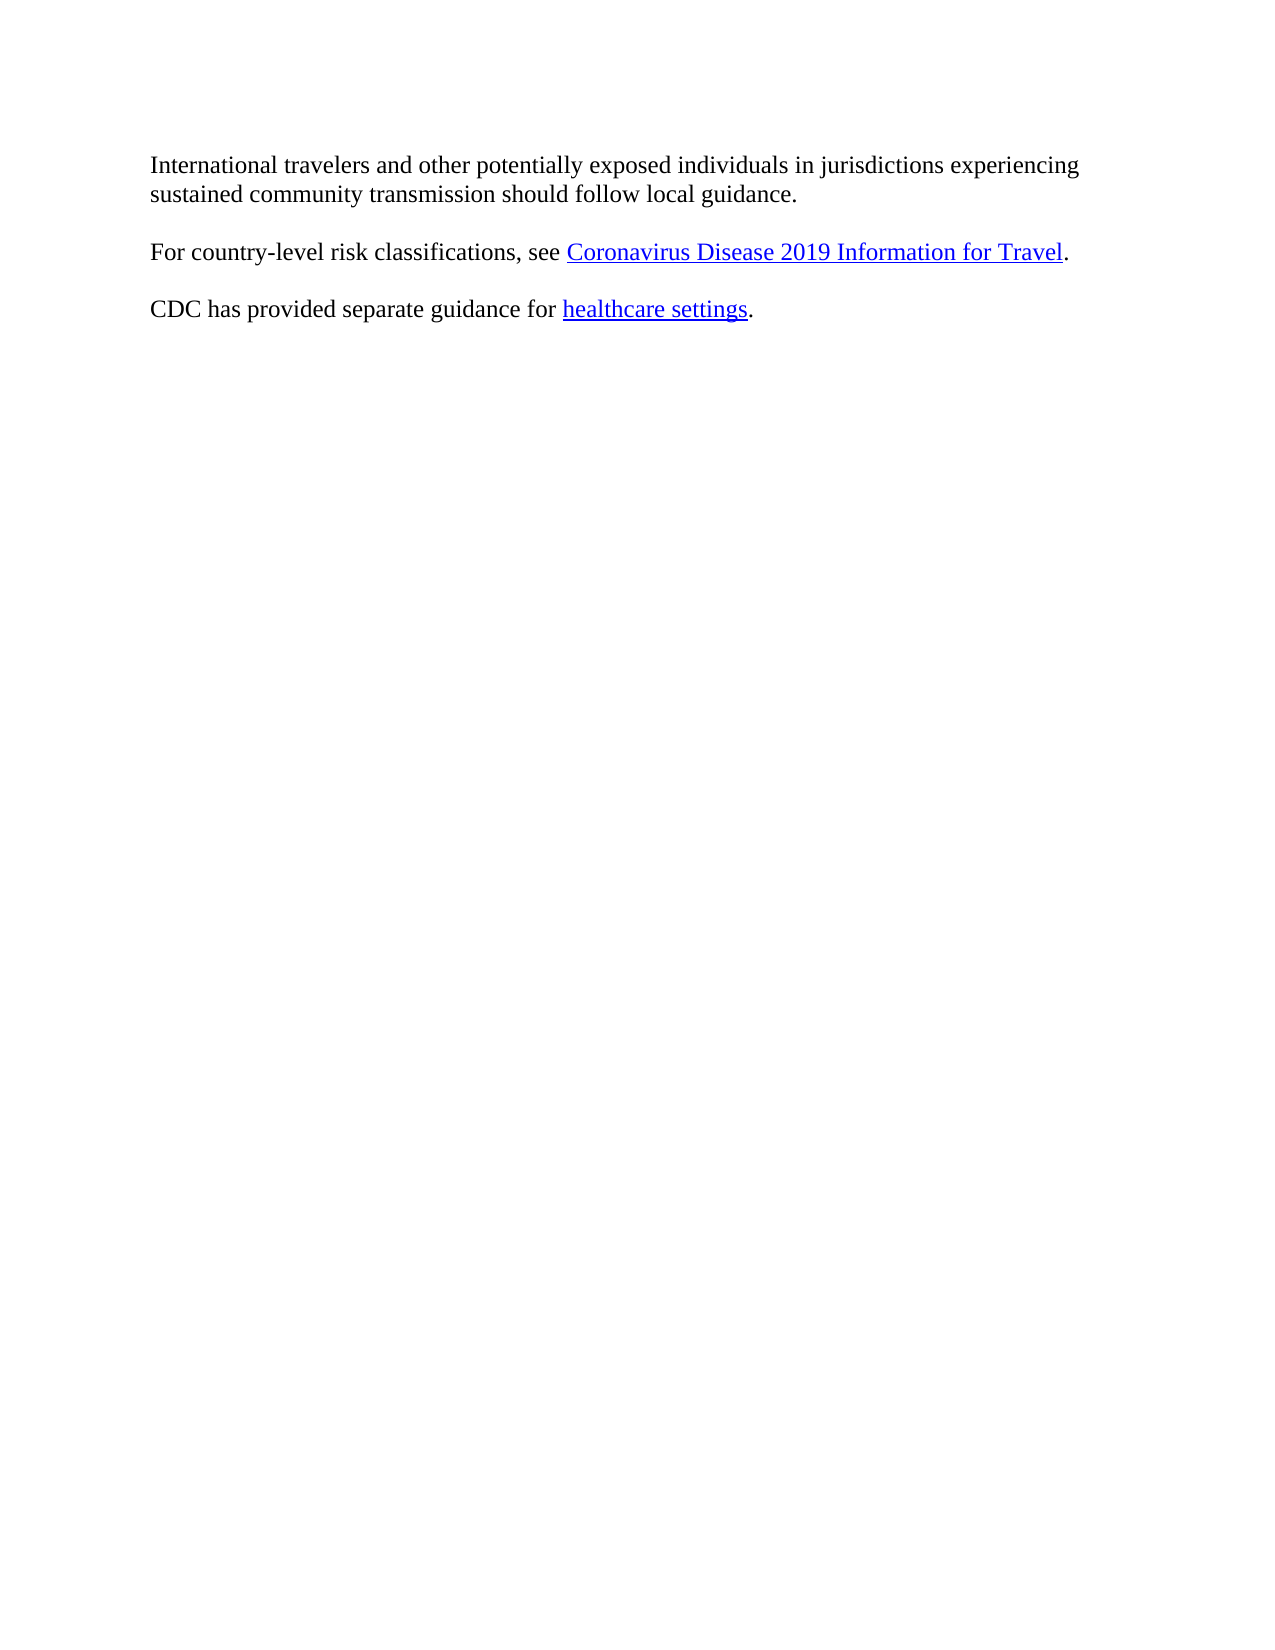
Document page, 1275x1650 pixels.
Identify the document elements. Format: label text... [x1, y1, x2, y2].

text CDC has provided separate guidance for healthcare settings. [150, 294, 1125, 323]
text For country-level risk classifications, see Coronavirus Disease 2019 Information for Travel. [150, 237, 1125, 265]
text International travelers and other potentially exposed individuals in jurisdictions experiencing sustained community transmission should follow local guidance. [150, 150, 1125, 207]
